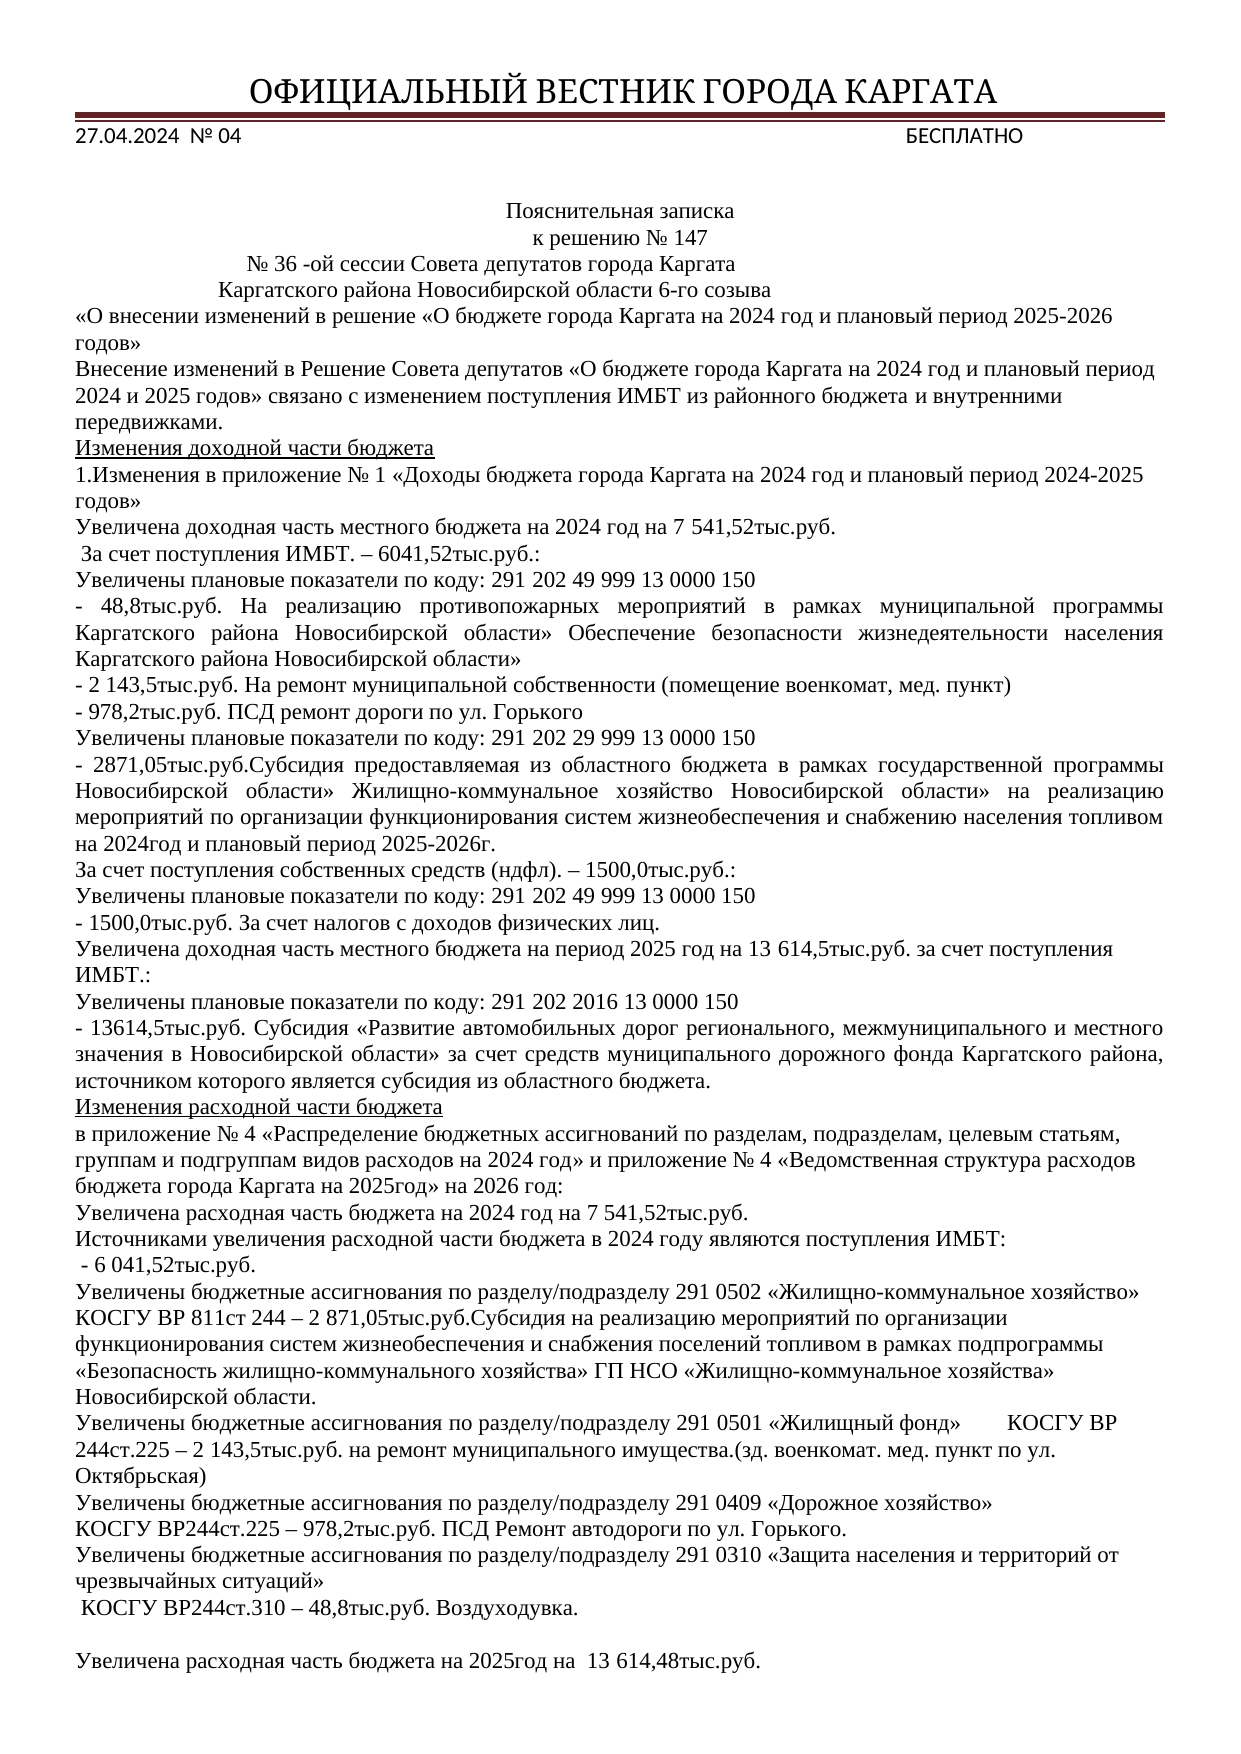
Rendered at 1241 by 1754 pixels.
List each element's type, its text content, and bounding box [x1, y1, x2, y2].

text Изменения расходной части бюджета [75, 1093, 1165, 1119]
text - 2 143,5тыс.руб. На ремонт муниципальной собственности (помещение военкомат, мед. пункт) [75, 672, 1165, 698]
text - 48,8тыс.руб. На реализацию противопожарных мероприятий в рамках муниципальной программы Каргатского района Новосибирской области» Обеспечение безопасности жизнедеятельности населения Каргатского района Новосибирской области» [75, 592, 1165, 672]
text Увеличены бюджетные ассигнования по разделу/подразделу 291 0502 «Жилищно-коммунальное хозяйство» [75, 1278, 1165, 1304]
text За счет поступления собственных средств (ндфл). – 1500,0тыс.руб.: [75, 856, 1165, 882]
text - 1500,0тыс.руб. За счет налогов с доходов физических лиц. [75, 909, 1165, 935]
text Увеличены бюджетные ассигнования по разделу/подразделу 291 0310 «Защита населения и территорий от чрезвычайных ситуаций» [75, 1541, 1165, 1594]
text - 978,2тыс.руб. ПСД ремонт дороги по ул. Горького [75, 698, 1165, 724]
text - 6 041,52тыс.руб. [75, 1251, 1165, 1278]
text «О внесении изменений в решение «О бюджете города Каргата на 2024 год и плановый период 2025-2026 годов» [75, 303, 1165, 355]
text Увеличены бюджетные ассигнования по разделу/подразделу 291 0409 «Дорожное хозяйство» [75, 1488, 1165, 1515]
text КОСГУ ВР 811ст 244 – 2 871,05тыс.руб.Субсидия на реализацию мероприятий по организации функционирования систем жизнеобеспечения и снабжения поселений топливом в рамках подпрограммы «Безопасность жилищно-коммунального хозяйства» ГП НСО «Жилищно-коммунальное хозяйства» Новосибирской области. [75, 1304, 1165, 1409]
text в приложение № 4 «Распределение бюджетных ассигнований по разделам, подразделам, целевым статьям, группам и подгруппам видов расходов на 2024 год» и приложение № 4 «Ведомственная структура расходов бюджета города Каргата на 2025год» на 2026 год: [75, 1119, 1165, 1199]
text За счет поступления ИМБТ. – 6041,52тыс.руб.: [75, 540, 1165, 566]
text КОСГУ ВР244ст.310 – 48,8тыс.руб. Воздуходувка. [75, 1594, 1165, 1620]
text № 36 -ой сессии Совета депутатов города Каргата [75, 250, 1165, 276]
text Источниками увеличения расходной части бюджета в 2024 году являются поступления ИМБТ: [75, 1225, 1165, 1251]
text Увеличены бюджетные ассигнования по разделу/подразделу 291 0501 «Жилищный фонд» КОСГУ ВР 244ст.225 – 2 143,5тыс.руб. на ремонт муниципального имущества.(зд. военкомат. мед. пункт по ул. Октябрьская) [75, 1409, 1165, 1488]
text Каргатского района Новосибирской области 6-го созыва [75, 276, 1165, 303]
text КОСГУ ВР244ст.225 – 978,2тыс.руб. ПСД Ремонт автодороги по ул. Горького. [75, 1515, 1165, 1541]
text Увеличена доходная часть местного бюджета на период 2025 год на 13 614,5тыс.руб. за счет поступления ИМБТ.: [75, 935, 1165, 988]
text - 2871,05тыс.руб.Субсидия предоставляемая из областного бюджета в рамках государственной программы Новосибирской области» Жилищно-коммунальное хозяйство Новосибирской области» на реализацию мероприятий по организации функционирования систем жизнеобеспечения и снабжению населения топливом на 2024год и плановый период 2025-2026г. [75, 751, 1165, 856]
text Пояснительная записка [75, 197, 1165, 223]
text 1.Изменения в приложение № 1 «Доходы бюджета города Каргата на 2024 год и плановый период 2024-2025 годов» [75, 461, 1165, 513]
text Увеличены плановые показатели по коду: 291 202 29 999 13 0000 150 [75, 724, 1165, 751]
text Увеличены плановые показатели по коду: 291 202 49 999 13 0000 150 [75, 566, 1165, 592]
text - 13614,5тыс.руб. Субсидия «Развитие автомобильных дорог регионального, межмуниципального и местного значения в Новосибирской области» за счет средств муниципального дорожного фонда Каргатского района, источником которого является субсидия из областного бюджета. [75, 1014, 1165, 1093]
text Увеличена доходная часть местного бюджета на 2024 год на 7 541,52тыс.руб. [75, 513, 1165, 540]
text Увеличена расходная часть бюджета на 2024 год на 7 541,52тыс.руб. [75, 1199, 1165, 1225]
text Изменения доходной части бюджета [75, 434, 1165, 461]
text Увеличена расходная часть бюджета на 2025год на 13 614,48тыс.руб. [75, 1647, 1165, 1673]
text Внесение изменений в Решение Совета депутатов «О бюджете города Каргата на 2024 год и плановый период 2024 и 2025 годов» связано с изменением поступления ИМБТ из районного бюджета и внутренними передвижками. [75, 355, 1165, 434]
text Увеличены плановые показатели по коду: 291 202 2016 13 0000 150 [75, 988, 1165, 1014]
text к решению № 147 [75, 223, 1165, 250]
text Увеличены плановые показатели по коду: 291 202 49 999 13 0000 150 [75, 882, 1165, 909]
